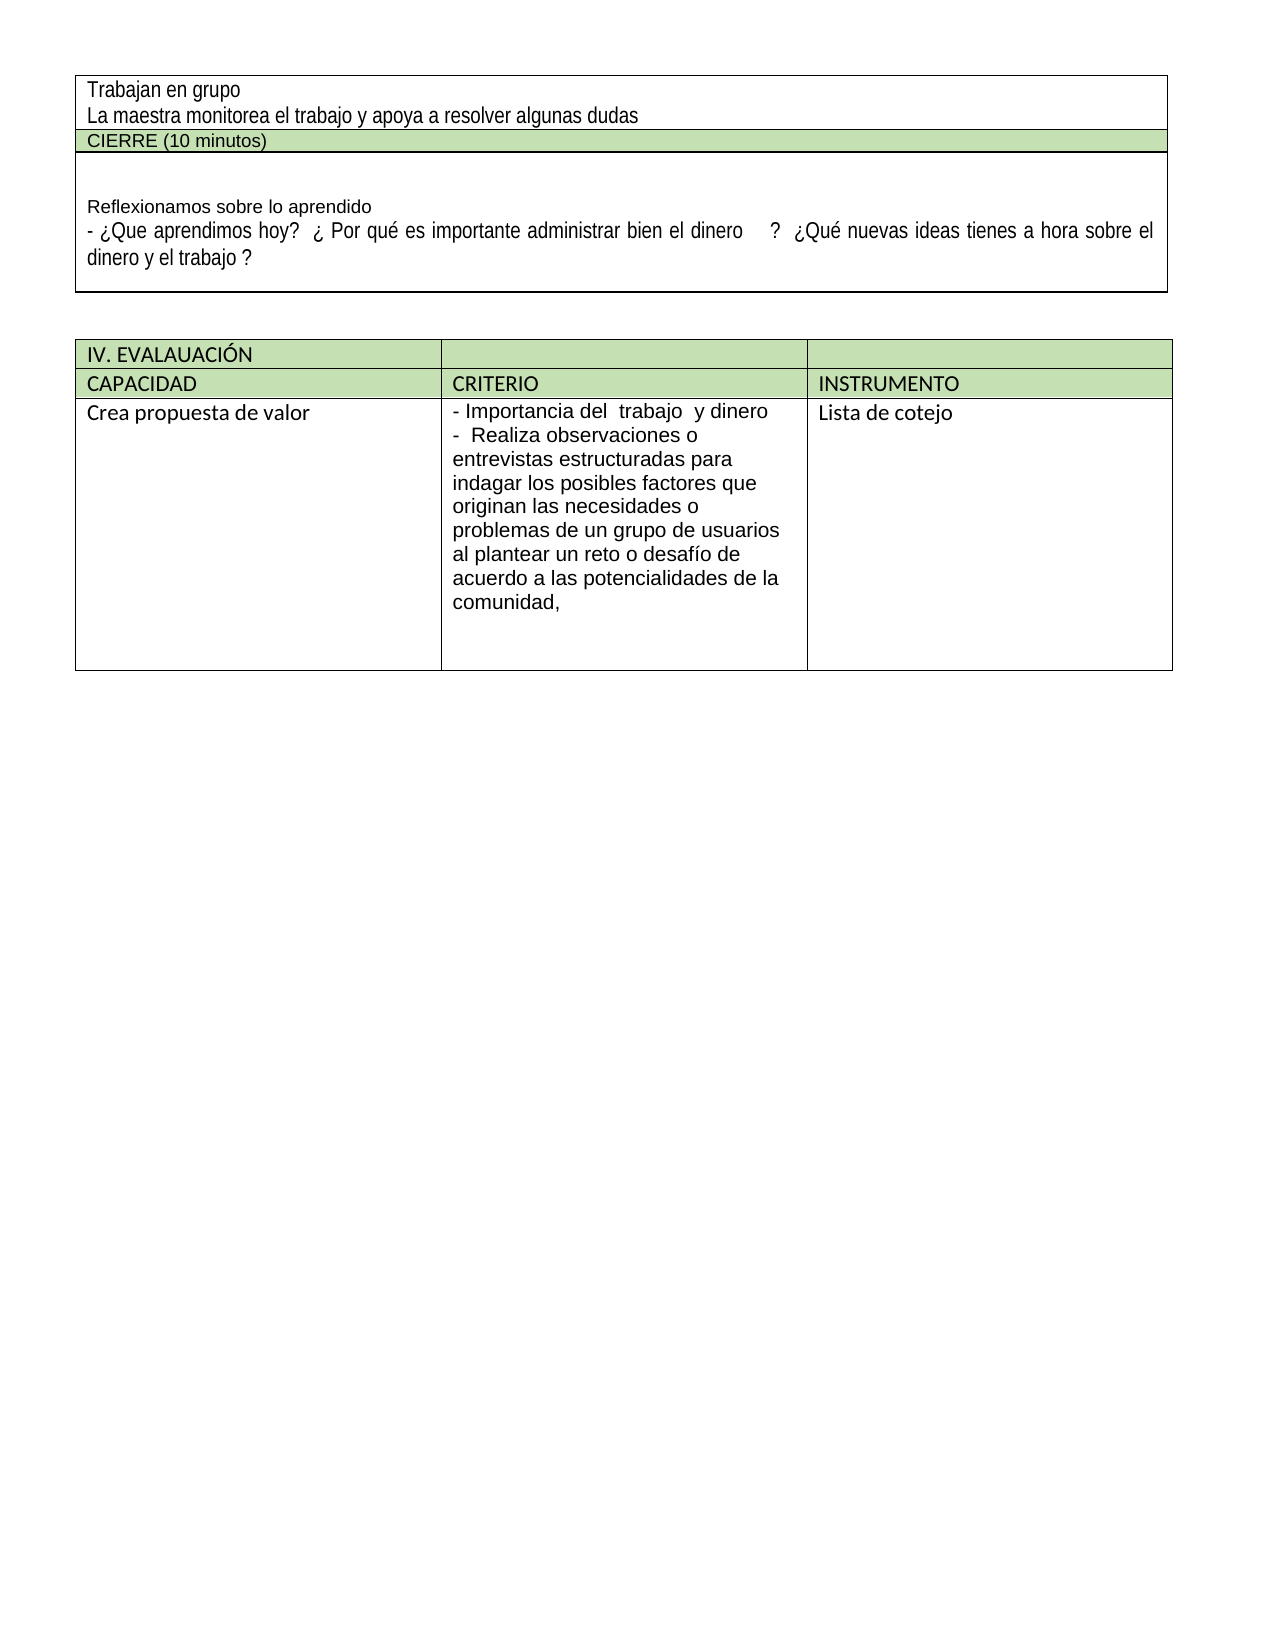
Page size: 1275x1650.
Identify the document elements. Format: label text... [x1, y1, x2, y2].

table_cell Crea propuesta de valor [76, 399, 441, 670]
table_cell Reflexionamos sobre lo aprendido - ¿Que aprendimos hoy? ¿ Por qué es importante administrar bien el dinero ? ¿Qué nuevas ideas tienes a hora sobre el dinero y el trabajo ? [76, 153, 1167, 291]
table_cell - Importancia del trabajo y dinero - Realiza observaciones o entrevistas estructuradas para indagar los posibles factores que originan las necesidades o problemas de un grupo de usuarios al plantear un reto o desafío de acuerdo a las potencialidades de la comunidad, [442, 399, 807, 670]
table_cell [76, 76, 1167, 129]
table_cell CIERRE (10 minutos) [76, 130, 1167, 151]
table_header [442, 340, 807, 368]
table_cell INSTRUMENTO [808, 369, 1172, 397]
table_cell Lista de cotejo [808, 399, 1172, 670]
table_cell CRITERIO [442, 369, 807, 397]
table_cell CAPACIDAD [76, 369, 441, 397]
table_header IV. EVALAUACIÓN [76, 340, 441, 368]
table_header [808, 340, 1172, 368]
